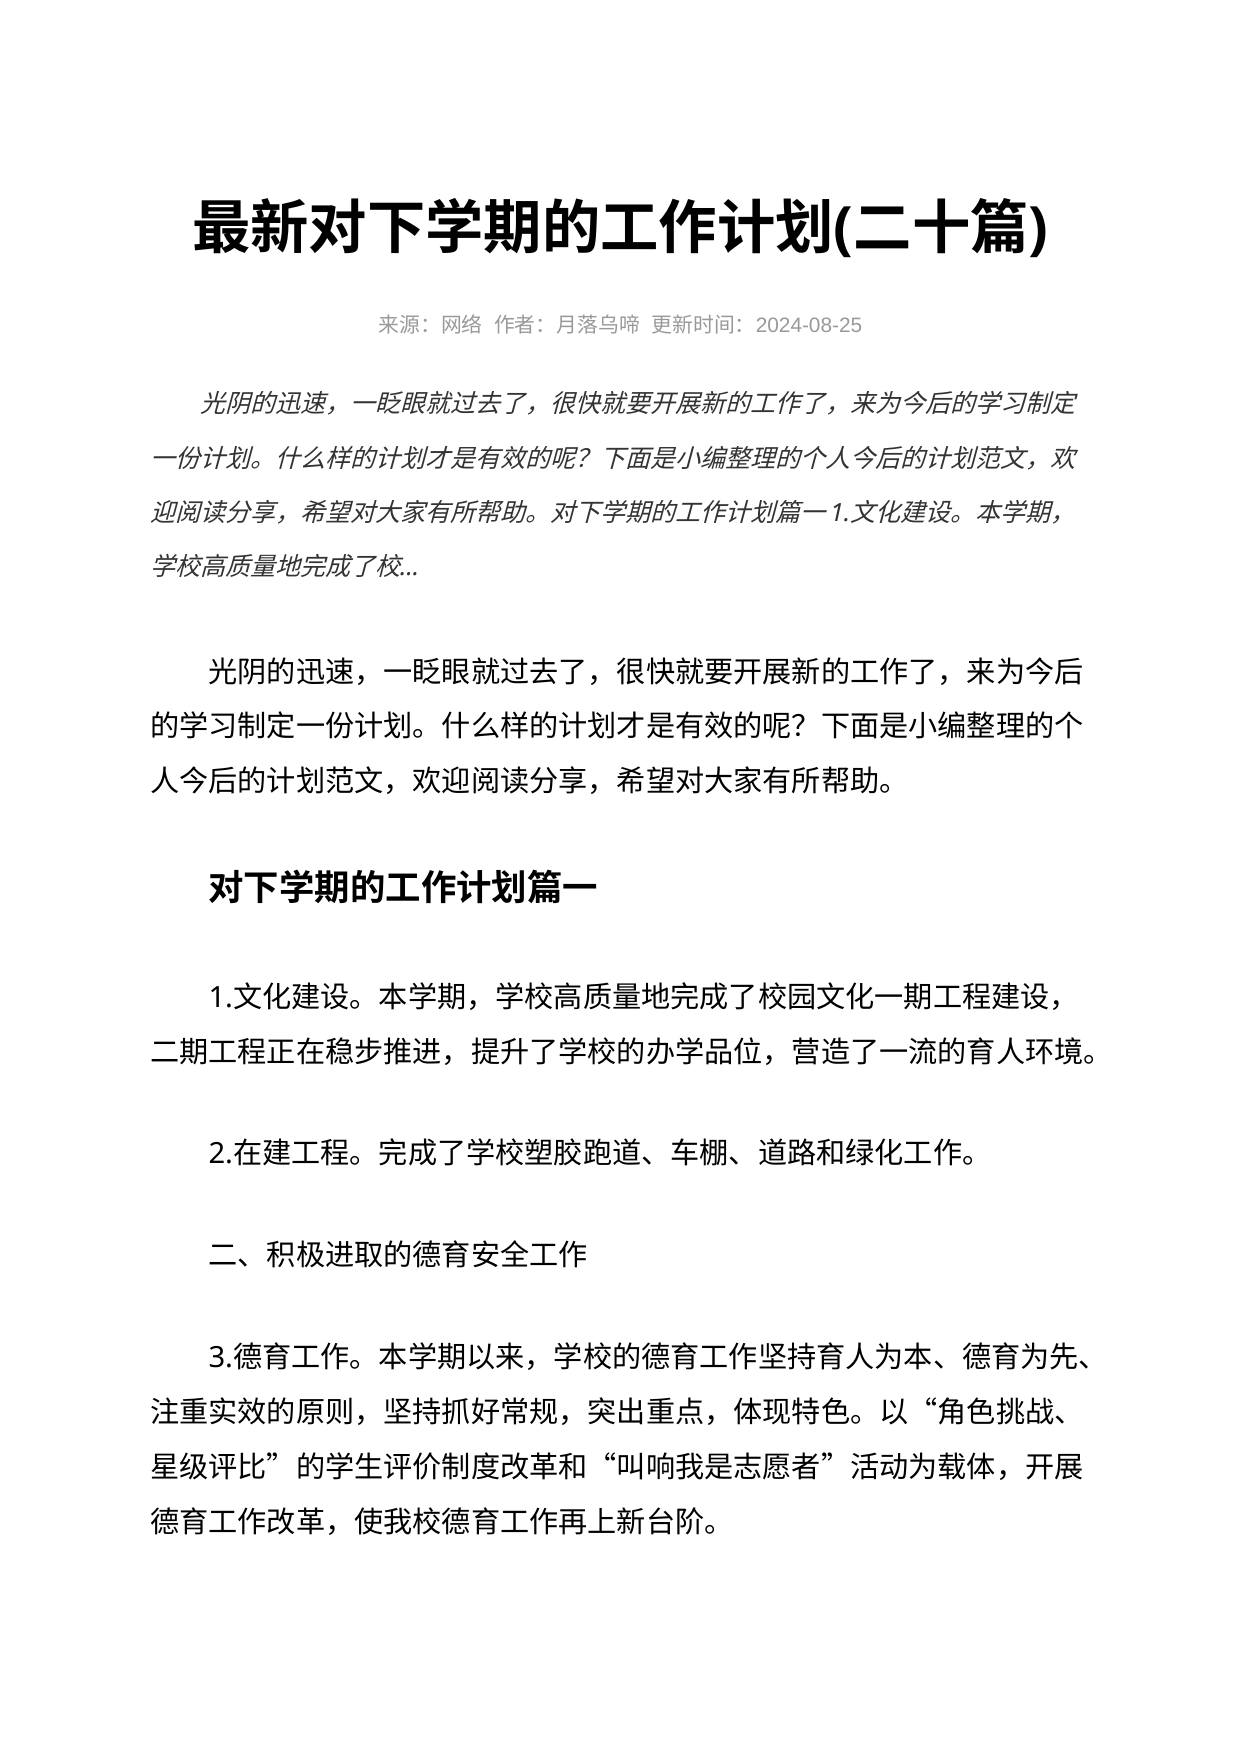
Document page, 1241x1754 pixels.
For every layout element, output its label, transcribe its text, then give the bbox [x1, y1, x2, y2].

text 二、积极进取的德育安全工作 [150, 1232, 1090, 1274]
text 来源：网络 作者：月落乌啼 更新时间：2024-08-25 [150, 313, 1090, 337]
text 1.文化建设。本学期，学校高质量地完成了校园文化一期工程建设，二期工程正在稳步推进，提升了学校的办学品位，营造了一流的育人环境。 [150, 973, 1090, 1070]
text 光阴的迅速，一眨眼就过去了，很快就要开展新的工作了，来为今后的学习制定一份计划。什么样的计划才是有效的呢？下面是小编整理的个人今后的计划范文，欢迎阅读分享，希望对大家有所帮助。对下学期的工作计划篇一1.文化建设。本学期，学校高质量地完成了校... [150, 384, 1090, 583]
text 2.在建工程。完成了学校塑胶跑道、车棚、道路和绿化工作。 [150, 1130, 1090, 1172]
text 3.德育工作。本学期以来，学校的德育工作坚持育人为本、德育为先、注重实效的原则，坚持抓好常规，突出重点，体现特色。以“角色挑战、星级评比”的学生评价制度改革和“叫响我是志愿者”活动为载体，开展德育工作改革，使我校德育工作再上新台阶。 [150, 1334, 1090, 1541]
subtitle 最新对下学期的工作计划(二十篇) [150, 181, 1090, 266]
text 光阴的迅速，一眨眼就过去了，很快就要开展新的工作了，来为今后的学习制定一份计划。什么样的计划才是有效的呢？下面是小编整理的个人今后的计划范文，欢迎阅读分享，希望对大家有所帮助。 [150, 648, 1090, 800]
text 对下学期的工作计划篇一 [150, 860, 1090, 911]
